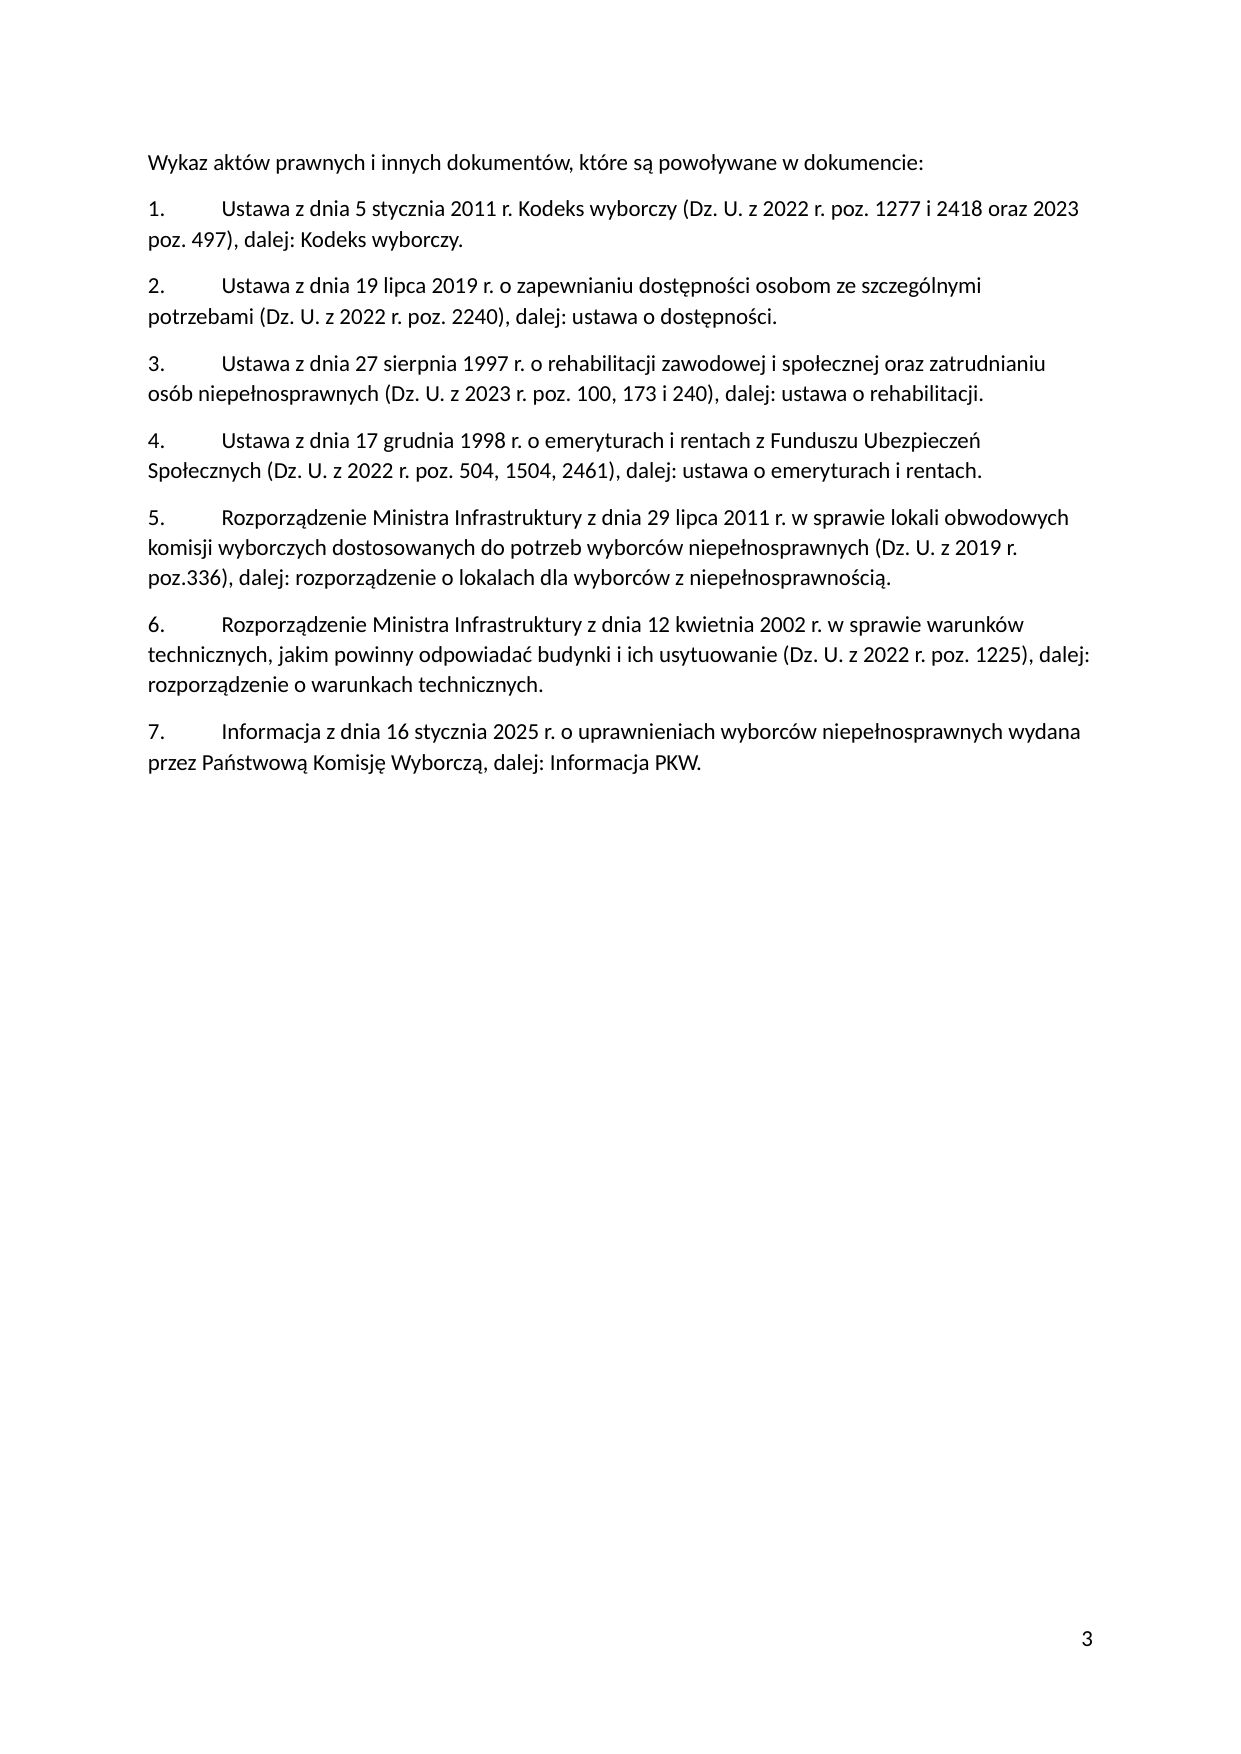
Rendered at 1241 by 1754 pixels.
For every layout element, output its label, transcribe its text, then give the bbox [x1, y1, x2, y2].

text 5. Rozporządzenie Ministra Infrastruktury z dnia 29 lipca 2011 r. w sprawie lokali obwodowych komisji wyborczych dostosowanych do potrzeb wyborców niepełnosprawnych (Dz. U. z 2019 r. poz.336), dalej: rozporządzenie o lokalach dla wyborców z niepełnosprawnością. [148, 503, 1093, 591]
text Wykaz aktów prawnych i innych dokumentów, które są powoływane w dokumencie: [148, 148, 1093, 176]
text 3. Ustawa z dnia 27 sierpnia 1997 r. o rehabilitacji zawodowej i społecznej oraz zatrudnianiu osób niepełnosprawnych (Dz. U. z 2023 r. poz. 100, 173 i 240), dalej: ustawa o rehabilitacji. [148, 349, 1093, 407]
text 2. Ustawa z dnia 19 lipca 2019 r. o zapewnianiu dostępności osobom ze szczególnymi potrzebami (Dz. U. z 2022 r. poz. 2240), dalej: ustawa o dostępności. [148, 272, 1093, 330]
text 6. Rozporządzenie Ministra Infrastruktury z dnia 12 kwietnia 2002 r. w sprawie warunków technicznych, jakim powinny odpowiadać budynki i ich usytuowanie (Dz. U. z 2022 r. poz. 1225), dalej: rozporządzenie o warunkach technicznych. [148, 610, 1093, 698]
text 1. Ustawa z dnia 5 stycznia 2011 r. Kodeks wyborczy (Dz. U. z 2022 r. poz. 1277 i 2418 oraz 2023 poz. 497), dalej: Kodeks wyborczy. [148, 194, 1093, 253]
text 7. Informacja z dnia 16 stycznia 2025 r. o uprawnieniach wyborców niepełnosprawnych wydana przez Państwową Komisję Wyborczą, dalej: Informacja PKW. [148, 717, 1093, 776]
text 4. Ustawa z dnia 17 grudnia 1998 r. o emeryturach i rentach z Funduszu Ubezpieczeń Społecznych (Dz. U. z 2022 r. poz. 504, 1504, 2461), dalej: ustawa o emeryturach i rentach. [148, 426, 1093, 484]
